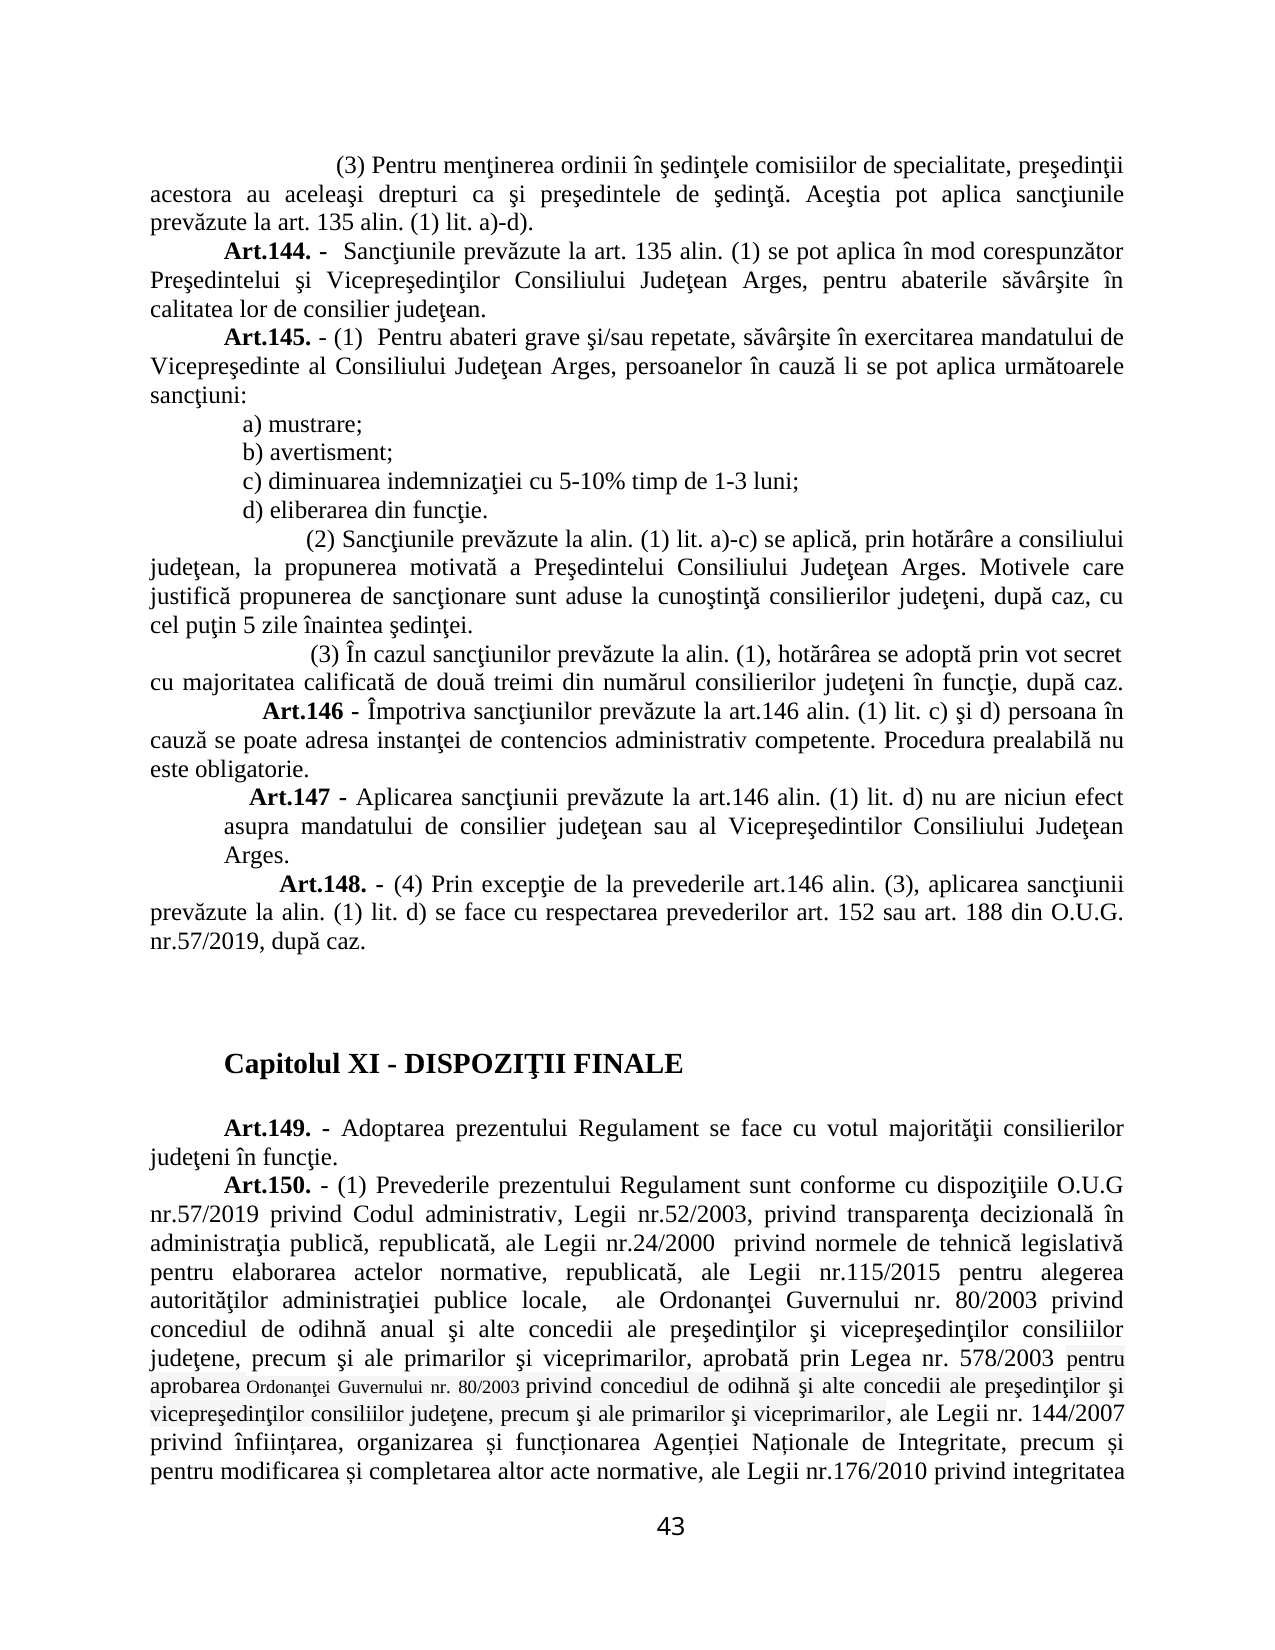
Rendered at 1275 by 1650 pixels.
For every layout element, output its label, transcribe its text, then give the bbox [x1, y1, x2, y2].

text Art.148. - (4) Prin excepţie de la prevederile art.146 alin. (3), aplicarea sancţiunii prevăzute la alin. (1) lit. d) se face cu respectarea prevederilor art. 152 sau art. 188 din O.U.G. nr.57/2019, după caz. [150, 869, 1125, 955]
text Capitolul XI - DISPOZIŢII FINALE [150, 1046, 1125, 1079]
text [150, 1397, 1125, 1484]
text Art.149. - Adoptarea prezentului Regulament se face cu votul majorităţii consilierilor judeţeni în funcţie. [150, 1113, 1125, 1171]
text Art.144. - Sancţiunile prevăzute la art. 135 alin. (1) se pot aplica în mod corespunzător Preşedintelui şi Vicepreşedinţilor Consiliului Judeţean Arges, pentru abaterile săvârşite în calitatea lor de consilier judeţean. [150, 236, 1125, 322]
text b) avertisment; [150, 437, 1125, 466]
text (3) Pentru menţinerea ordinii în şedinţele comisiilor de specialitate, preşedinţii acestora au aceleaşi drepturi ca şi preşedintele de şedinţă. Aceştia pot aplica sancţiunile prevăzute la art. 135 alin. (1) lit. a)-d). [150, 150, 1125, 236]
text Art.147 - Aplicarea sancţiunii prevăzute la art.146 alin. (1) lit. d) nu are niciun efect asupra mandatului de consilier judeţean sau al Vicepreşedintilor Consiliului Judeţean Arges. [224, 782, 1125, 869]
text (2) Sancţiunile prevăzute la alin. (1) lit. a)-c) se aplică, prin hotărâre a consiliului judeţean, la propunerea motivată a Preşedintelui Consiliului Judeţean Arges. Motivele care justifică propunerea de sancţionare sunt aduse la cunoştinţă consilierilor judeţeni, după caz, cu cel puţin 5 zile înaintea şedinţei. [150, 524, 1125, 639]
text c) diminuarea indemnizaţiei cu 5-10% timp de 1-3 luni; [150, 466, 1125, 495]
text d) eliberarea din funcţie. [150, 495, 1125, 524]
text (3) În cazul sancţiunilor prevăzute la alin. (1), hotărârea se adoptă prin vot secret cu majoritatea calificată de două treimi din numărul consilierilor judeţeni în funcţie, după caz. Art.146 - Împotriva sancţiunilor prevăzute la art.146 alin. (1) lit. c) şi d) persoana în cauză se poate adresa instanţei de contencios administrativ competente. Procedura prealabilă nu este obligatorie. [150, 639, 1125, 782]
text Art.145. - (1) Pentru abateri grave şi/sau repetate, săvârşite în exercitarea mandatului de Vicepreşedinte al Consiliului Judeţean Arges, persoanelor în cauză li se pot aplica următoarele sancţiuni: a) mustrare; [150, 322, 1125, 437]
